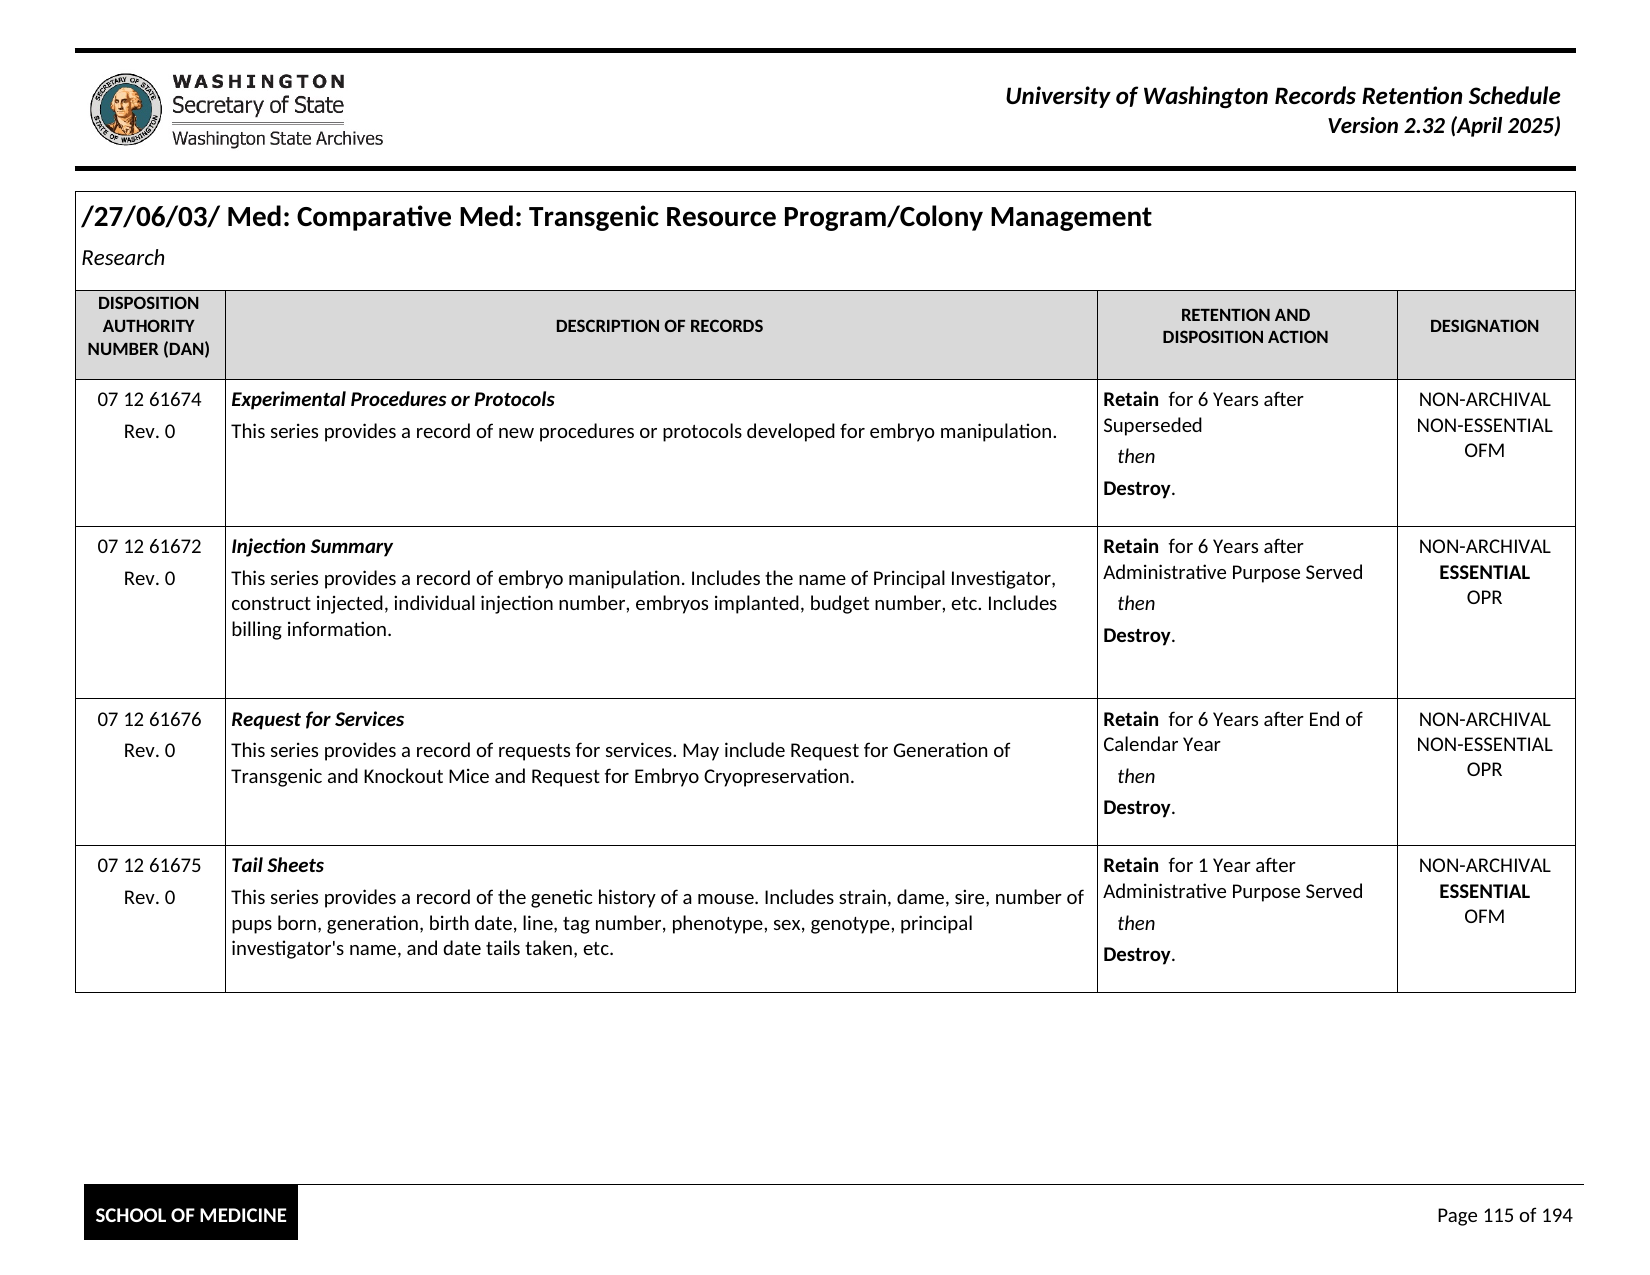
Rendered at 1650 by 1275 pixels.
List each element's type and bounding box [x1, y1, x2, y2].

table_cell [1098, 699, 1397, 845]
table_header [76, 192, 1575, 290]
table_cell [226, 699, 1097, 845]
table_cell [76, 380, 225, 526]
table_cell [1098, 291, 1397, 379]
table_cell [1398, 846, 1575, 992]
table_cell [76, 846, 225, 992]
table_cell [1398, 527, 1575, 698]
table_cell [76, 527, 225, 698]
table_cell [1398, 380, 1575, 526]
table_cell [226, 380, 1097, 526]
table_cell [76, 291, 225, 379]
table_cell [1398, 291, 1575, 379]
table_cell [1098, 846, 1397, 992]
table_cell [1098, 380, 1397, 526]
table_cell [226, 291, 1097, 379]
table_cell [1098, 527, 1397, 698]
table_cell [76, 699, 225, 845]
picture [86, 53, 403, 164]
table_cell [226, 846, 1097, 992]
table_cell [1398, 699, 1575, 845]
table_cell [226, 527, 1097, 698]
